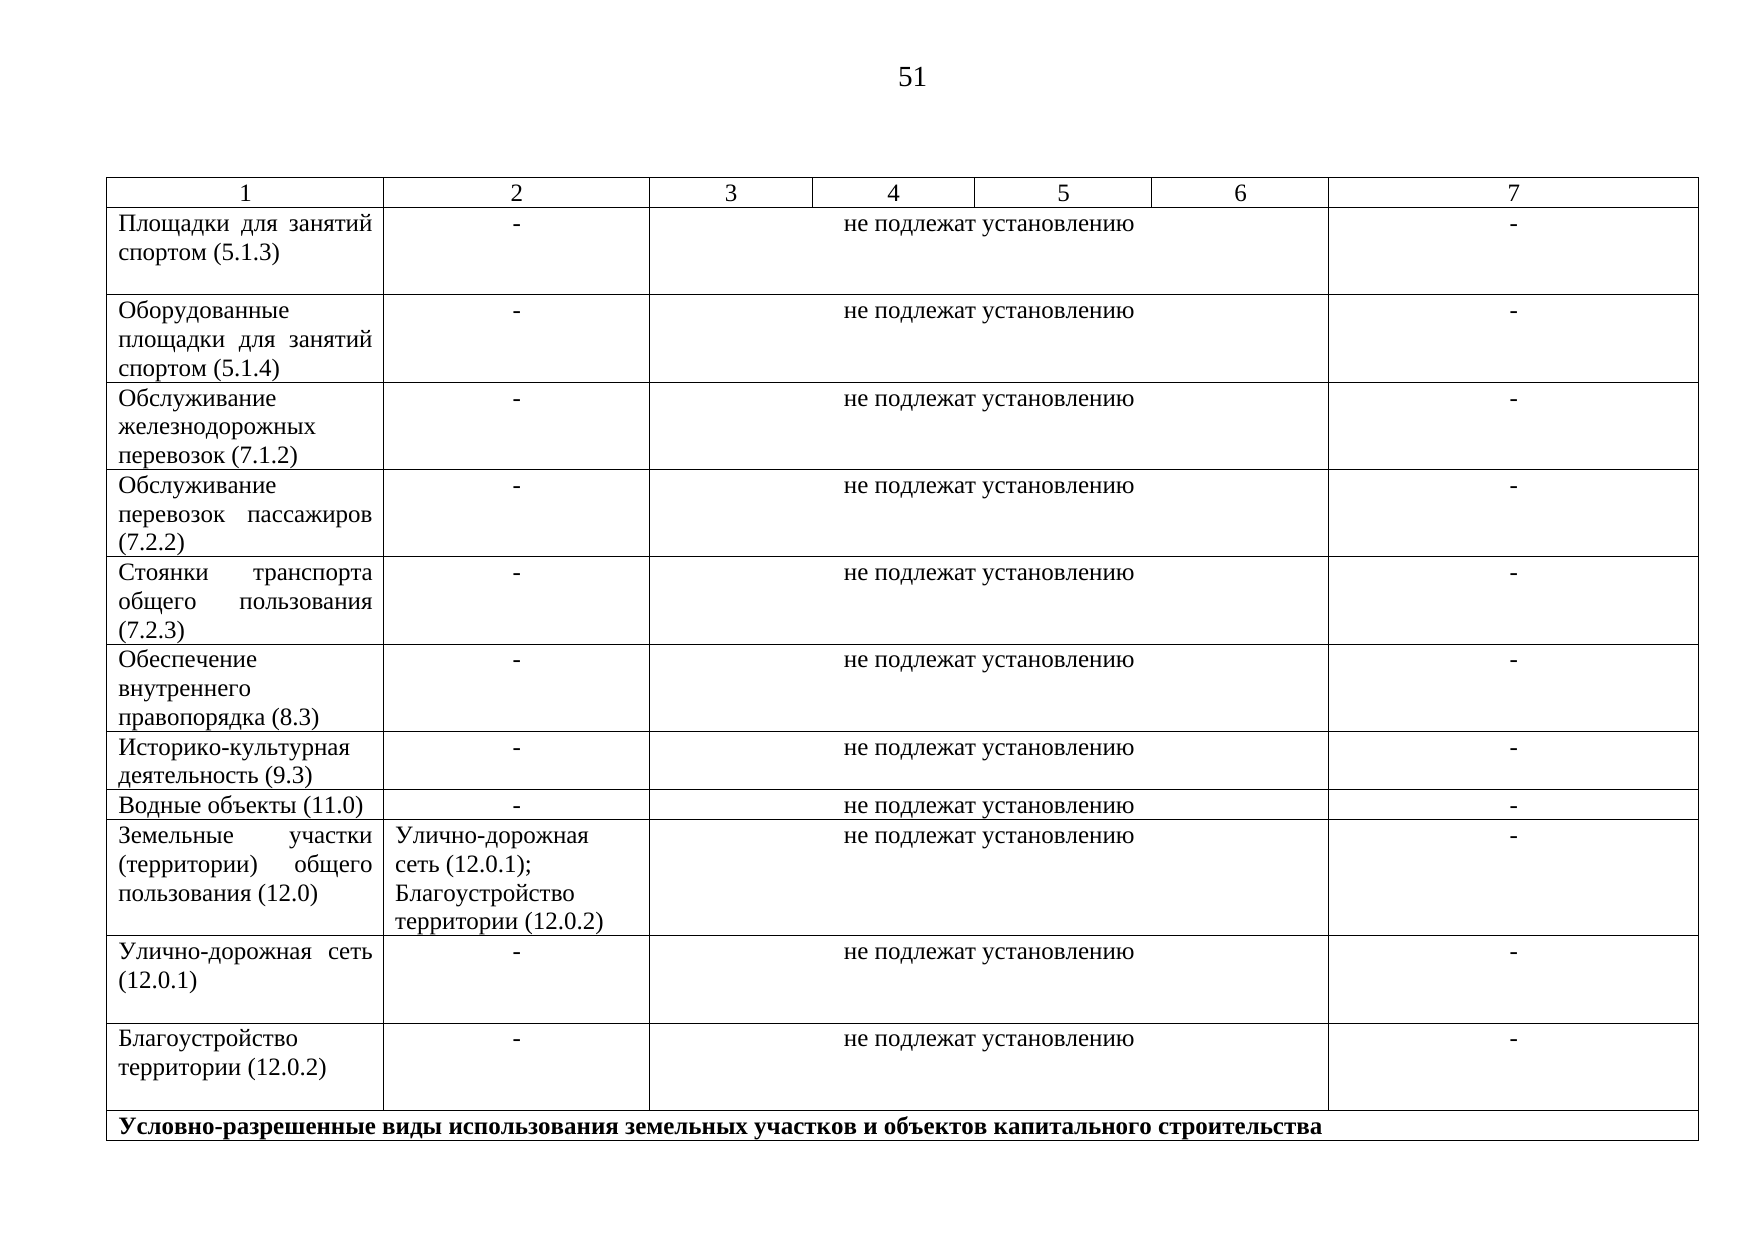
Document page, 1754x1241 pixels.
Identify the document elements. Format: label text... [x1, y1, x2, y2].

table_cell - [384, 790, 649, 819]
table_cell Улично-дорожная сеть (12.0.1); Благоустройство территории (12.0.2) [384, 820, 649, 935]
table_cell - [1329, 557, 1698, 643]
table_cell Земельные участки (территории) общего пользования (12.0) [107, 820, 383, 935]
table_cell - [384, 208, 649, 294]
table_cell - [384, 732, 649, 789]
table_cell - [1329, 295, 1698, 382]
table_cell Условно-разрешенные виды использования земельных участков и объектов капитального строительства [107, 1111, 1698, 1139]
table_cell - [1329, 470, 1698, 556]
table_cell Оборудованные площадки для занятий спортом (5.1.4) [107, 295, 383, 382]
table_cell - [384, 557, 649, 643]
table_cell не подлежат установлению [650, 557, 1328, 643]
table_cell не подлежат установлению [650, 732, 1328, 789]
table_header 1 [107, 178, 383, 207]
table_header 4 [813, 178, 974, 207]
table_header 3 [650, 178, 812, 207]
table_cell - [384, 936, 649, 1022]
table_cell - [1329, 790, 1698, 819]
table_header 6 [1152, 178, 1328, 207]
table_cell Обслуживание железнодорожных перевозок (7.1.2) [107, 383, 383, 469]
table_cell - [384, 645, 649, 731]
table_cell - [1329, 820, 1698, 935]
table_cell не подлежат установлению [650, 790, 1328, 819]
table_cell - [1329, 208, 1698, 294]
table_header 2 [384, 178, 649, 207]
table_header 5 [975, 178, 1151, 207]
table_cell Водные объекты (11.0) [107, 790, 383, 819]
table_cell - [1329, 732, 1698, 789]
table_cell не подлежат установлению [650, 208, 1328, 294]
table_cell Стоянки транспорта общего пользования (7.2.3) [107, 557, 383, 643]
table_cell Благоустройство территории (12.0.2) [107, 1024, 383, 1110]
table_cell не подлежат установлению [650, 295, 1328, 382]
table_cell - [1329, 1024, 1698, 1110]
table_cell не подлежат установлению [650, 1024, 1328, 1110]
table_cell Улично-дорожная сеть (12.0.1) [107, 936, 383, 1022]
table_cell не подлежат установлению [650, 383, 1328, 469]
table_cell не подлежат установлению [650, 645, 1328, 731]
table_cell - [384, 295, 649, 382]
table_cell не подлежат установлению [650, 470, 1328, 556]
table_cell Обслуживание перевозок пассажиров (7.2.2) [107, 470, 383, 556]
table_cell - [1329, 936, 1698, 1022]
table_cell Площадки для занятий спортом (5.1.3) [107, 208, 383, 294]
table_cell Историко-культурная деятельность (9.3) [107, 732, 383, 789]
table_header 7 [1329, 178, 1698, 207]
table_cell не подлежат установлению [650, 820, 1328, 935]
table_cell - [1329, 383, 1698, 469]
table_cell Обеспечение внутреннего правопорядка (8.3) [107, 645, 383, 731]
table_cell - [384, 1024, 649, 1110]
table_cell - [384, 383, 649, 469]
table_cell не подлежат установлению [650, 936, 1328, 1022]
table_cell - [1329, 645, 1698, 731]
table_cell - [384, 470, 649, 556]
